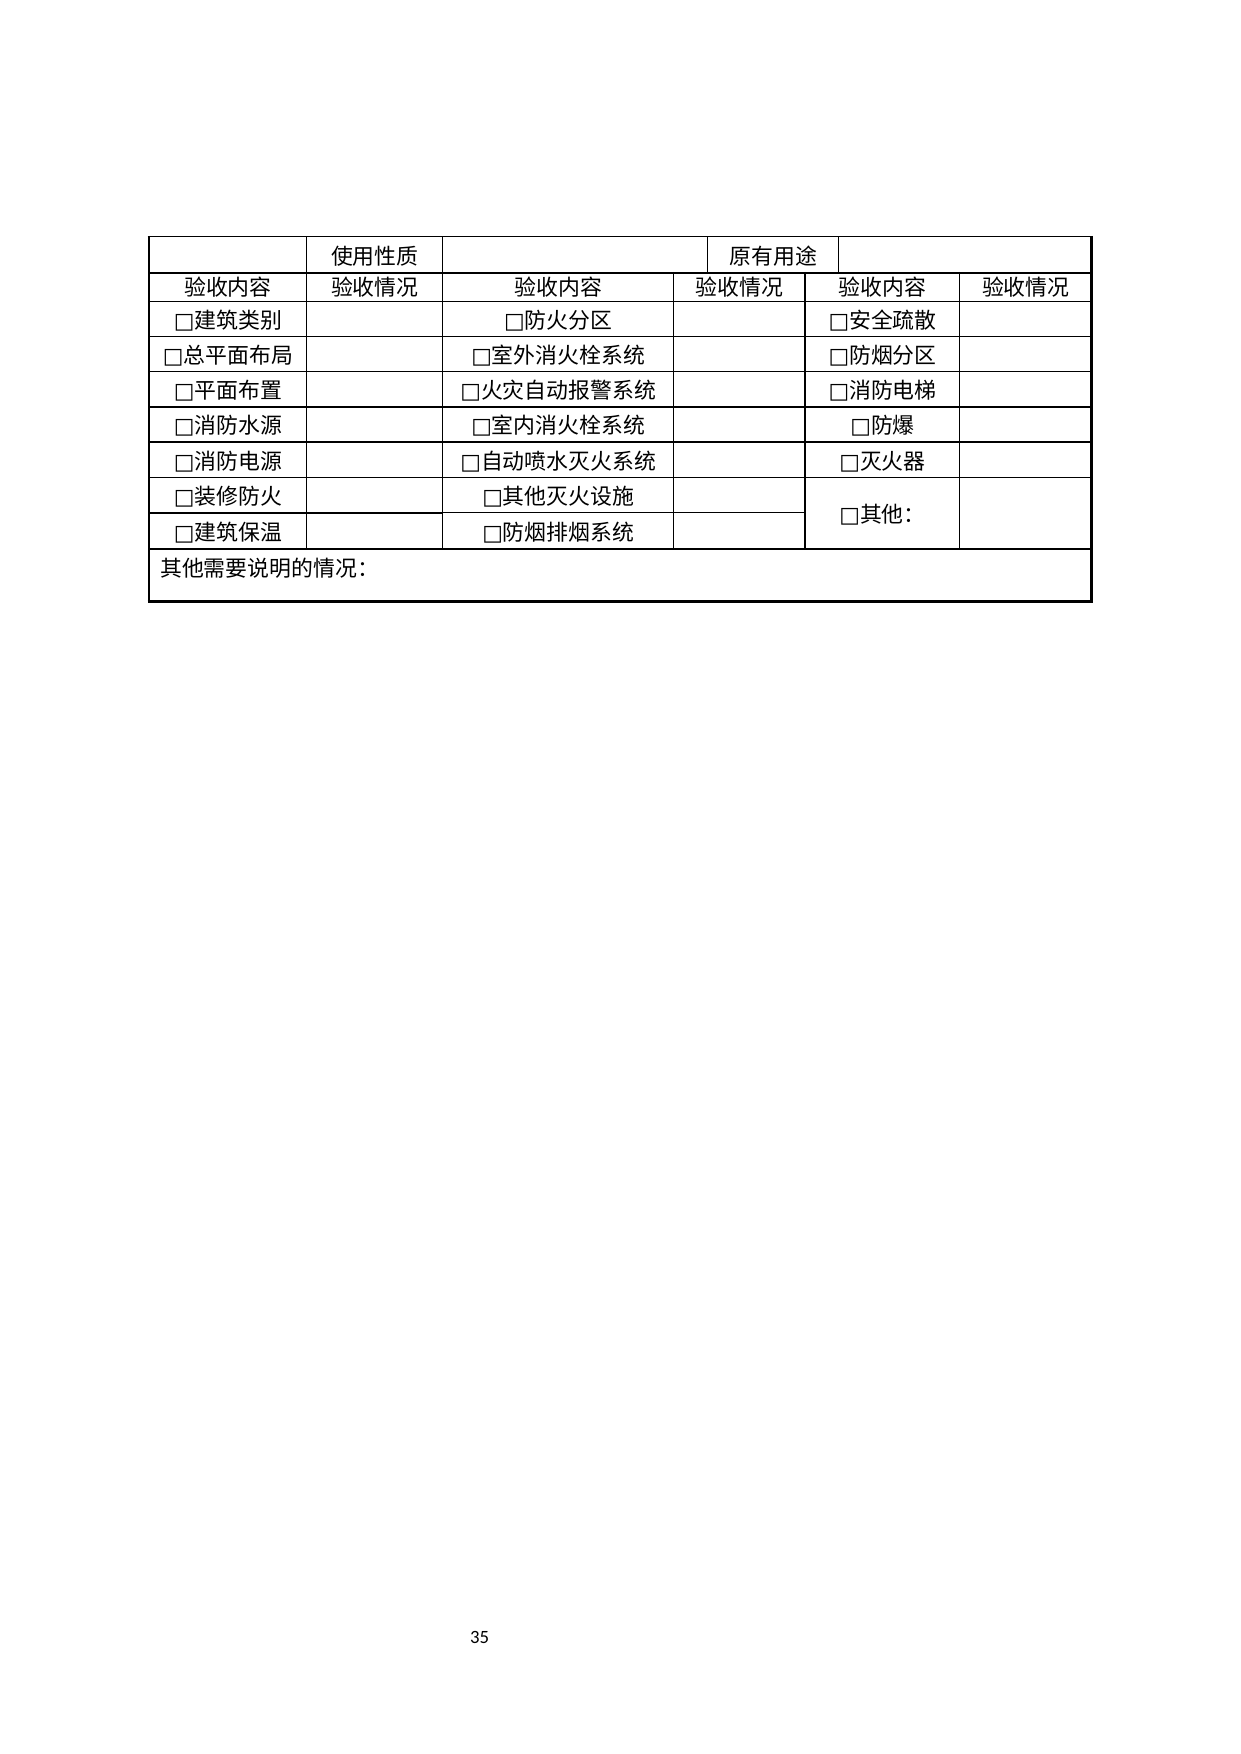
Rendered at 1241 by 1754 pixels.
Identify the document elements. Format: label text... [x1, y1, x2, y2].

table_cell 原有用途 [708, 237, 838, 272]
table_cell □防火分区 [443, 302, 673, 336]
table_cell □灭火器 [806, 443, 959, 477]
table_cell 验收内容 [443, 274, 673, 301]
table_cell □防烟排烟系统 [443, 513, 673, 548]
table_cell □防烟分区 [806, 337, 959, 371]
table_cell [960, 408, 1090, 441]
table_cell □室外消火栓系统 [443, 337, 673, 371]
table_cell □建筑保温 [150, 514, 306, 548]
table_cell [960, 302, 1090, 336]
table_cell □总平面布局 [150, 337, 306, 371]
table_cell □自动喷水灭火系统 [443, 443, 673, 477]
table_cell [443, 237, 707, 272]
table_cell [307, 408, 442, 441]
table_cell 验收内容 [150, 274, 306, 301]
table_cell [674, 443, 804, 477]
table_cell 使用性质 [307, 237, 442, 272]
table_cell 其他需要说明的情况： [150, 550, 1090, 600]
table_cell [307, 372, 442, 406]
table_cell □消防水源 [150, 408, 306, 441]
table_cell □平面布置 [150, 372, 306, 406]
table_cell 验收情况 [307, 274, 442, 301]
table_cell [674, 302, 804, 336]
table_cell [674, 337, 804, 371]
table_cell [960, 372, 1090, 406]
table_cell [307, 443, 442, 477]
table_cell [307, 514, 442, 548]
table_cell [674, 513, 804, 548]
table_cell □其他灭火设施 [443, 478, 673, 512]
table_cell □建筑类别 [150, 302, 306, 336]
table_cell □火灾自动报警系统 [443, 372, 673, 406]
table_cell □消防电源 [150, 443, 306, 477]
table_cell 验收内容 [806, 274, 959, 301]
table_cell 验收情况 [960, 274, 1090, 301]
table_cell □安全疏散 [806, 302, 959, 336]
table_cell [960, 337, 1090, 371]
table_cell □防爆 [806, 408, 959, 441]
table_cell [960, 478, 1090, 548]
table_cell □室内消火栓系统 [443, 408, 673, 441]
table_cell [307, 302, 442, 336]
table_cell [674, 478, 804, 512]
table_cell [307, 478, 442, 512]
table_cell [674, 372, 804, 406]
table_cell [960, 443, 1090, 477]
table_cell □消防电梯 [806, 372, 959, 406]
table_cell 验收情况 [674, 274, 804, 301]
table_cell [839, 237, 1090, 272]
table_cell [674, 408, 804, 441]
table_cell [307, 337, 442, 371]
table_cell □其他： [806, 478, 959, 548]
table_cell □装修防火 [150, 478, 306, 512]
